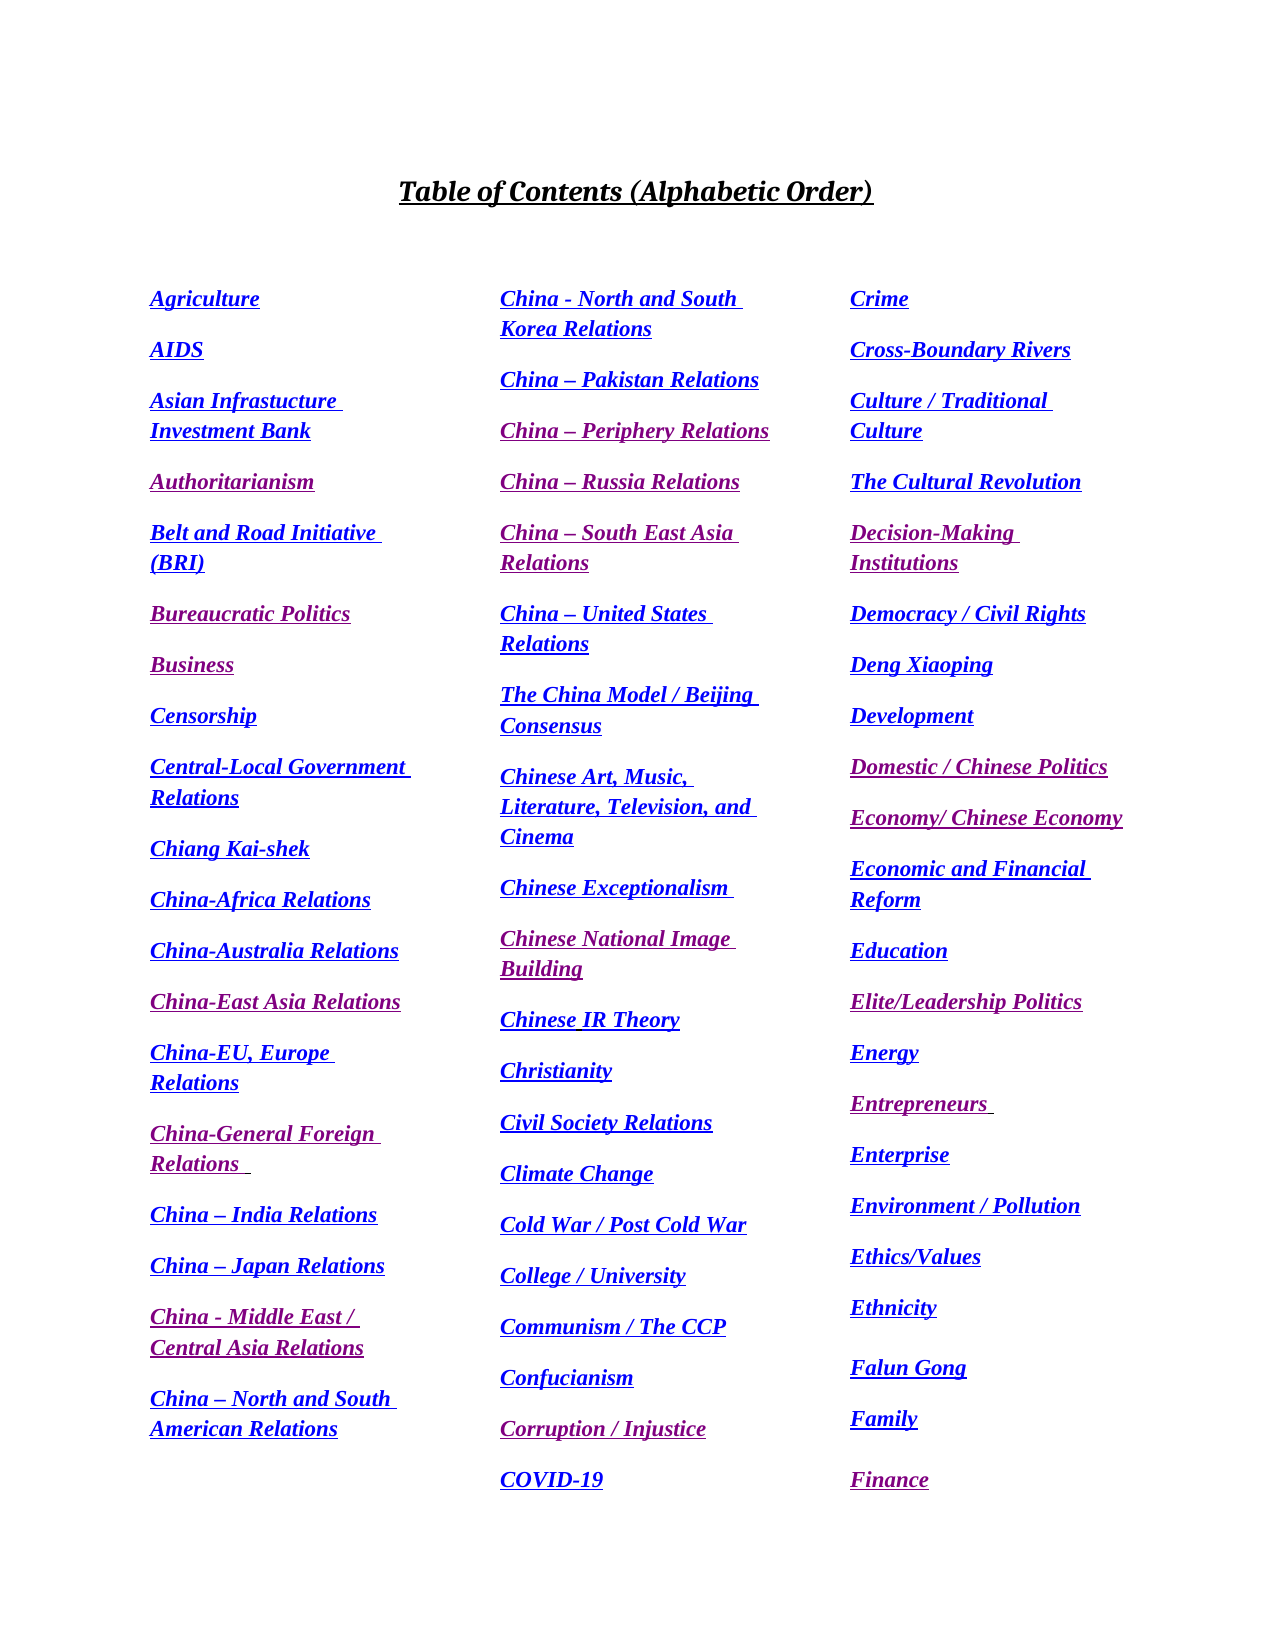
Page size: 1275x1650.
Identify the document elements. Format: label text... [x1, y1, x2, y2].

text Falun Gong [850, 1354, 1125, 1381]
text Chinese Exceptionalism [500, 874, 775, 901]
text Authoritarianism [150, 468, 425, 494]
text China – India Relations [150, 1201, 425, 1228]
text Education [850, 937, 1125, 963]
text Agriculture [150, 284, 425, 311]
text Development [850, 702, 1125, 729]
text Family [850, 1405, 1125, 1432]
text Finance [850, 1466, 1125, 1492]
text Culture / Traditional Culture [850, 387, 1125, 443]
text COVID-19 [500, 1466, 775, 1492]
text Ethics/Values [850, 1243, 1125, 1269]
text Censorship [150, 702, 425, 729]
text Environment / Pollution [850, 1192, 1125, 1218]
text China - Middle East / Central Asia Relations [150, 1303, 425, 1360]
text AIDS [150, 336, 425, 362]
text China-Australia Relations [150, 937, 425, 963]
text China-Africa Relations [150, 886, 425, 912]
text China-General Foreign Relations [150, 1120, 425, 1177]
text Domestic / Chinese Politics [850, 753, 1125, 780]
text Chinese Art, Music, Literature, Television, and Cinema [500, 763, 775, 849]
text Decision-Making Institutions [850, 519, 1125, 576]
subtitle Table of Contents (Alphabetic Order) [150, 175, 1125, 208]
text Cold War / Post Cold War [500, 1211, 775, 1237]
text Elite/Leadership Politics [850, 988, 1125, 1014]
text China - North and South Korea Relations [500, 284, 775, 341]
text Ethnicity [850, 1294, 1125, 1320]
text China – Periphery Relations [500, 417, 775, 443]
text China – Japan Relations [150, 1252, 425, 1279]
text China – North and South American Relations [150, 1384, 425, 1441]
text Enterprise [850, 1141, 1125, 1167]
text Climate Change [500, 1159, 775, 1186]
text Economic and Financial Reform [850, 855, 1125, 912]
text Crime [850, 284, 1125, 311]
text College / University [500, 1262, 775, 1288]
text Civil Society Relations [500, 1108, 775, 1135]
text China – South East Asia Relations [500, 519, 775, 576]
text Democracy / Civil Rights [850, 600, 1125, 627]
text Chinese National Image Building [500, 925, 775, 982]
text China – Russia Relations [500, 468, 775, 494]
text China-East Asia Relations [150, 988, 425, 1014]
text Entrepreneurs [850, 1090, 1125, 1116]
text Corruption / Injustice [500, 1415, 775, 1441]
text The China Model / Beijing Consensus [500, 681, 775, 738]
text Chinese IR Theory [500, 1006, 775, 1033]
text Economy/ Chinese Economy [850, 804, 1125, 831]
text Business [150, 651, 425, 678]
text Central-Local Government Relations [150, 753, 425, 810]
text Christianity [500, 1057, 775, 1084]
text China-EU, Europe Relations [150, 1039, 425, 1095]
text China – Pakistan Relations [500, 366, 775, 392]
text Deng Xiaoping [850, 651, 1125, 678]
text China – United States Relations [500, 600, 775, 657]
text Asian Infrastucture Investment Bank [150, 387, 425, 443]
text Chiang Kai-shek [150, 834, 425, 861]
text Communism / The CCP [500, 1313, 775, 1339]
text Energy [850, 1039, 1125, 1065]
text Cross-Boundary Rivers [850, 336, 1125, 362]
text Bureaucratic Politics [150, 600, 425, 627]
text The Cultural Revolution [850, 468, 1125, 494]
text Confucianism [500, 1364, 775, 1390]
text Belt and Road Initiative (BRI) [150, 519, 425, 576]
